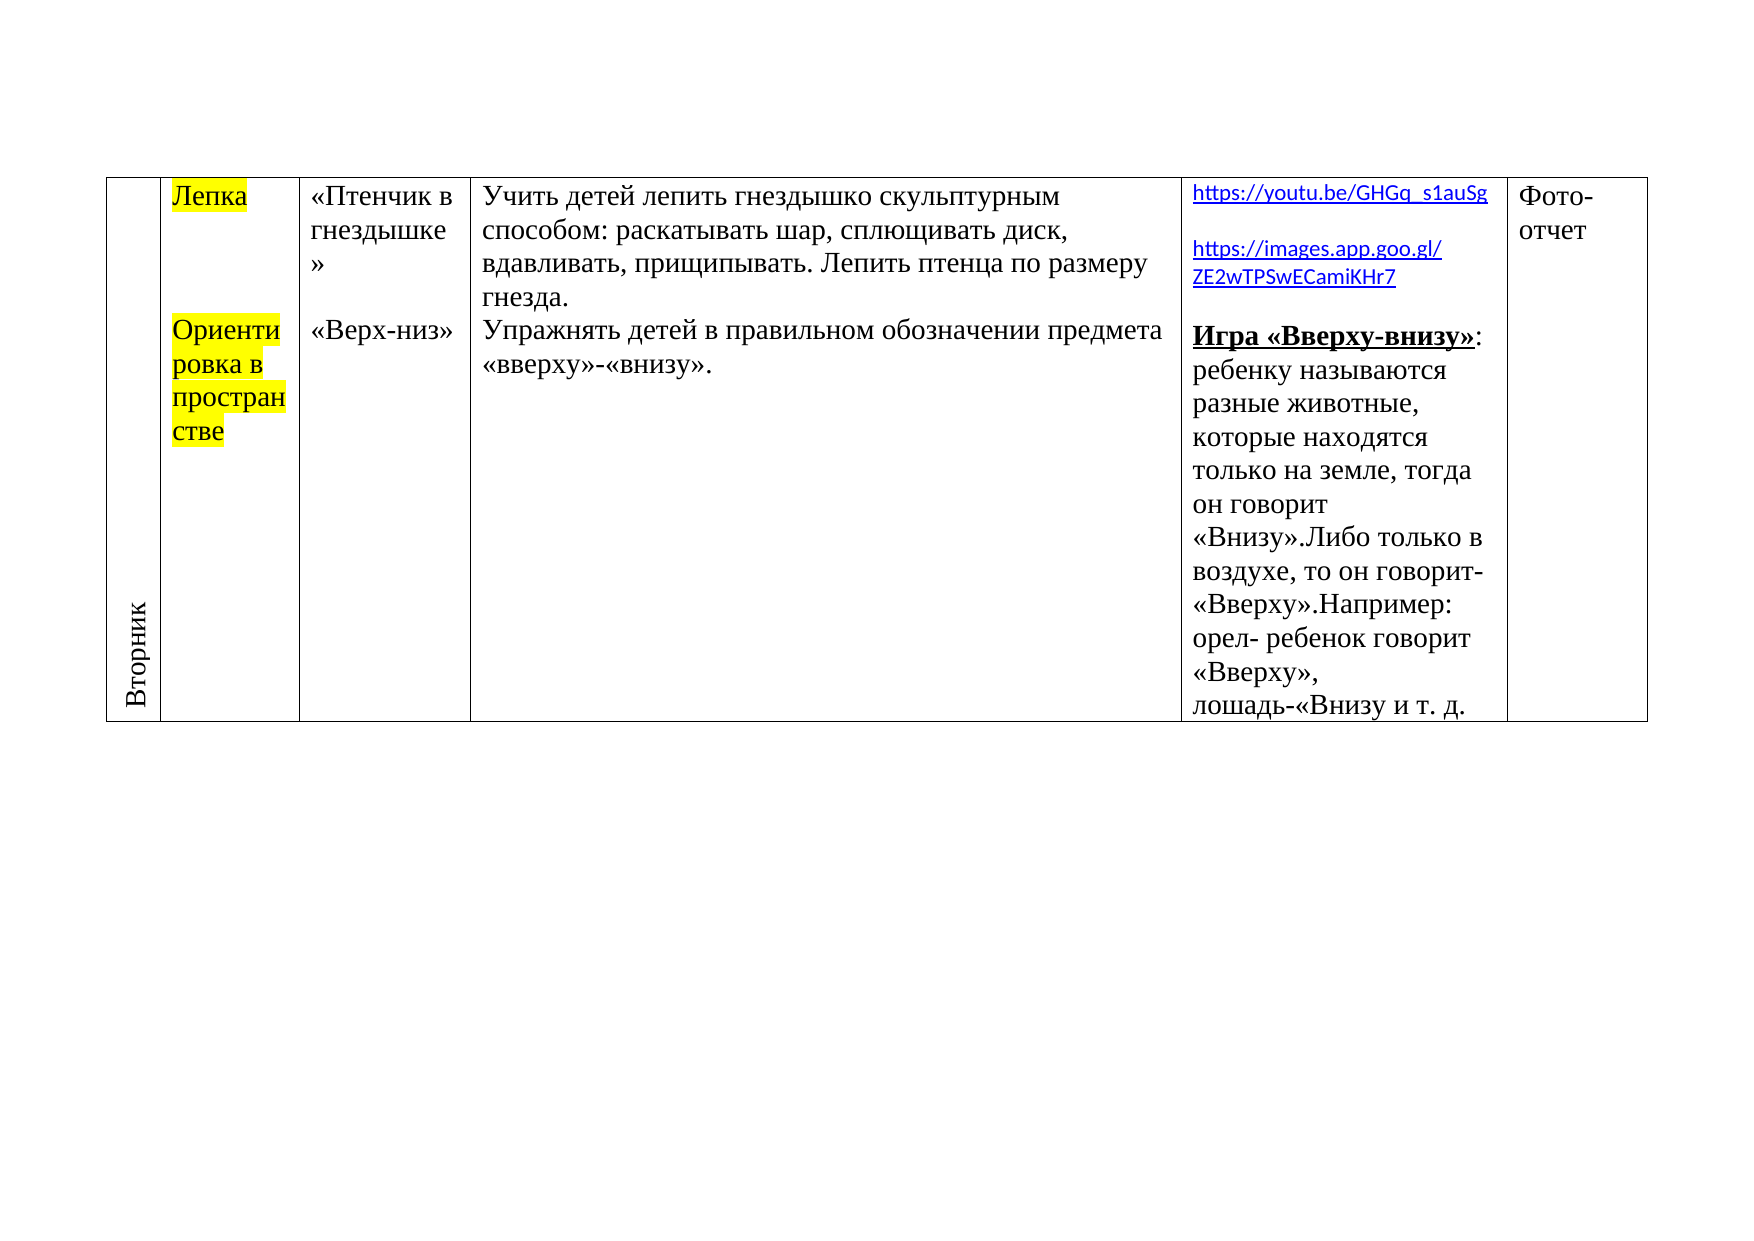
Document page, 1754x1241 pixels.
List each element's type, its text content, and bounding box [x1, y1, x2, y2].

table_cell «Птенчик в гнездышке» «Верх-низ» [300, 178, 470, 721]
table_cell Учить детей лепить гнездышко скульптурным способом: раскатывать шар, сплющивать диск, вдавливать, прищипывать. Лепить птенца по размеру гнезда. Упражнять детей в правильном обозначении предмета «вверху»-«внизу». [471, 178, 1181, 721]
table_cell Вторник [107, 178, 160, 721]
table_cell https://youtu.be/GHGq_s1auSg https://images.app.goo.gl/ZE2wTPSwECamiKHr7 Игра «Вверху-внизу»: ребенку называются разные животные, которые находятся только на земле, тогда он говорит «Внизу».Либо только в воздухе, то он говорит- «Вверху».Например: орел- ребенок говорит «Вверху», лошадь-«Внизу и т. д. [1182, 178, 1507, 721]
table_cell Лепка Ориентировка в пространстве [161, 178, 299, 721]
table_cell Фото- отчет [1508, 178, 1647, 721]
